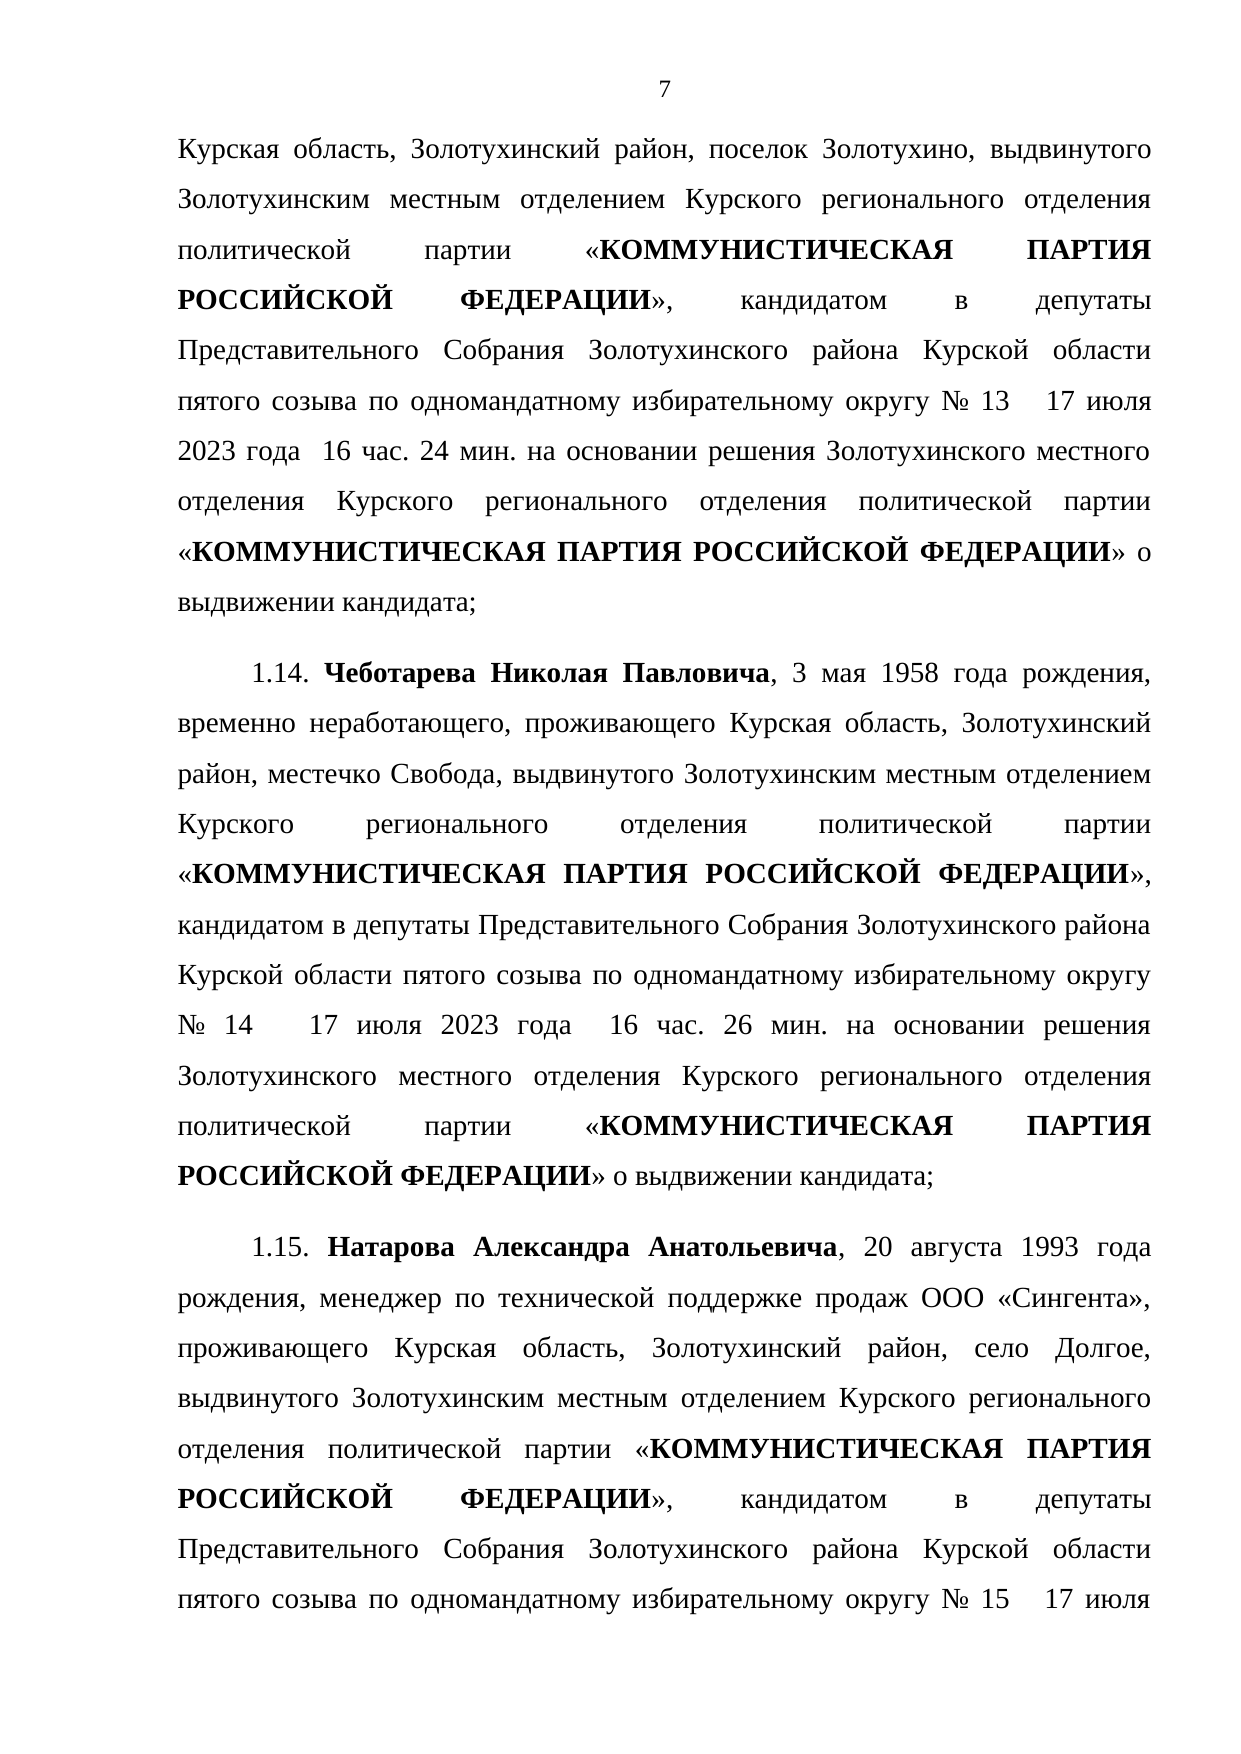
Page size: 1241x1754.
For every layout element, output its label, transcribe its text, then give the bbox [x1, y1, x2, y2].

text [177, 131, 1152, 618]
text 1.14. Чеботарева Николая Павловича, 3 мая 1958 года рождения, временно неработающего, проживающего Курская область, Золотухинский район, местечко Свобода, выдвинутого Золотухинским местным отделением Курского регионального отделения политической партии «КОММУНИСТИЧЕСКАЯ ПАРТИЯ РОССИЙСКОЙ ФЕДЕРАЦИИ», кандидатом в депутаты Представительного Собрания Золотухинского района Курской области пятого созыва по одномандатному избирательному округу № 14 17 июля 2023 года 16 час. 26 мин. на основании решения Золотухинского местного отделения Курского регионального отделения политической партии «КОММУНИСТИЧЕСКАЯ ПАРТИЯ РОССИЙСКОЙ ФЕДЕРАЦИИ» о выдвижении кандидата; [177, 655, 1152, 1192]
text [177, 1229, 1152, 1615]
